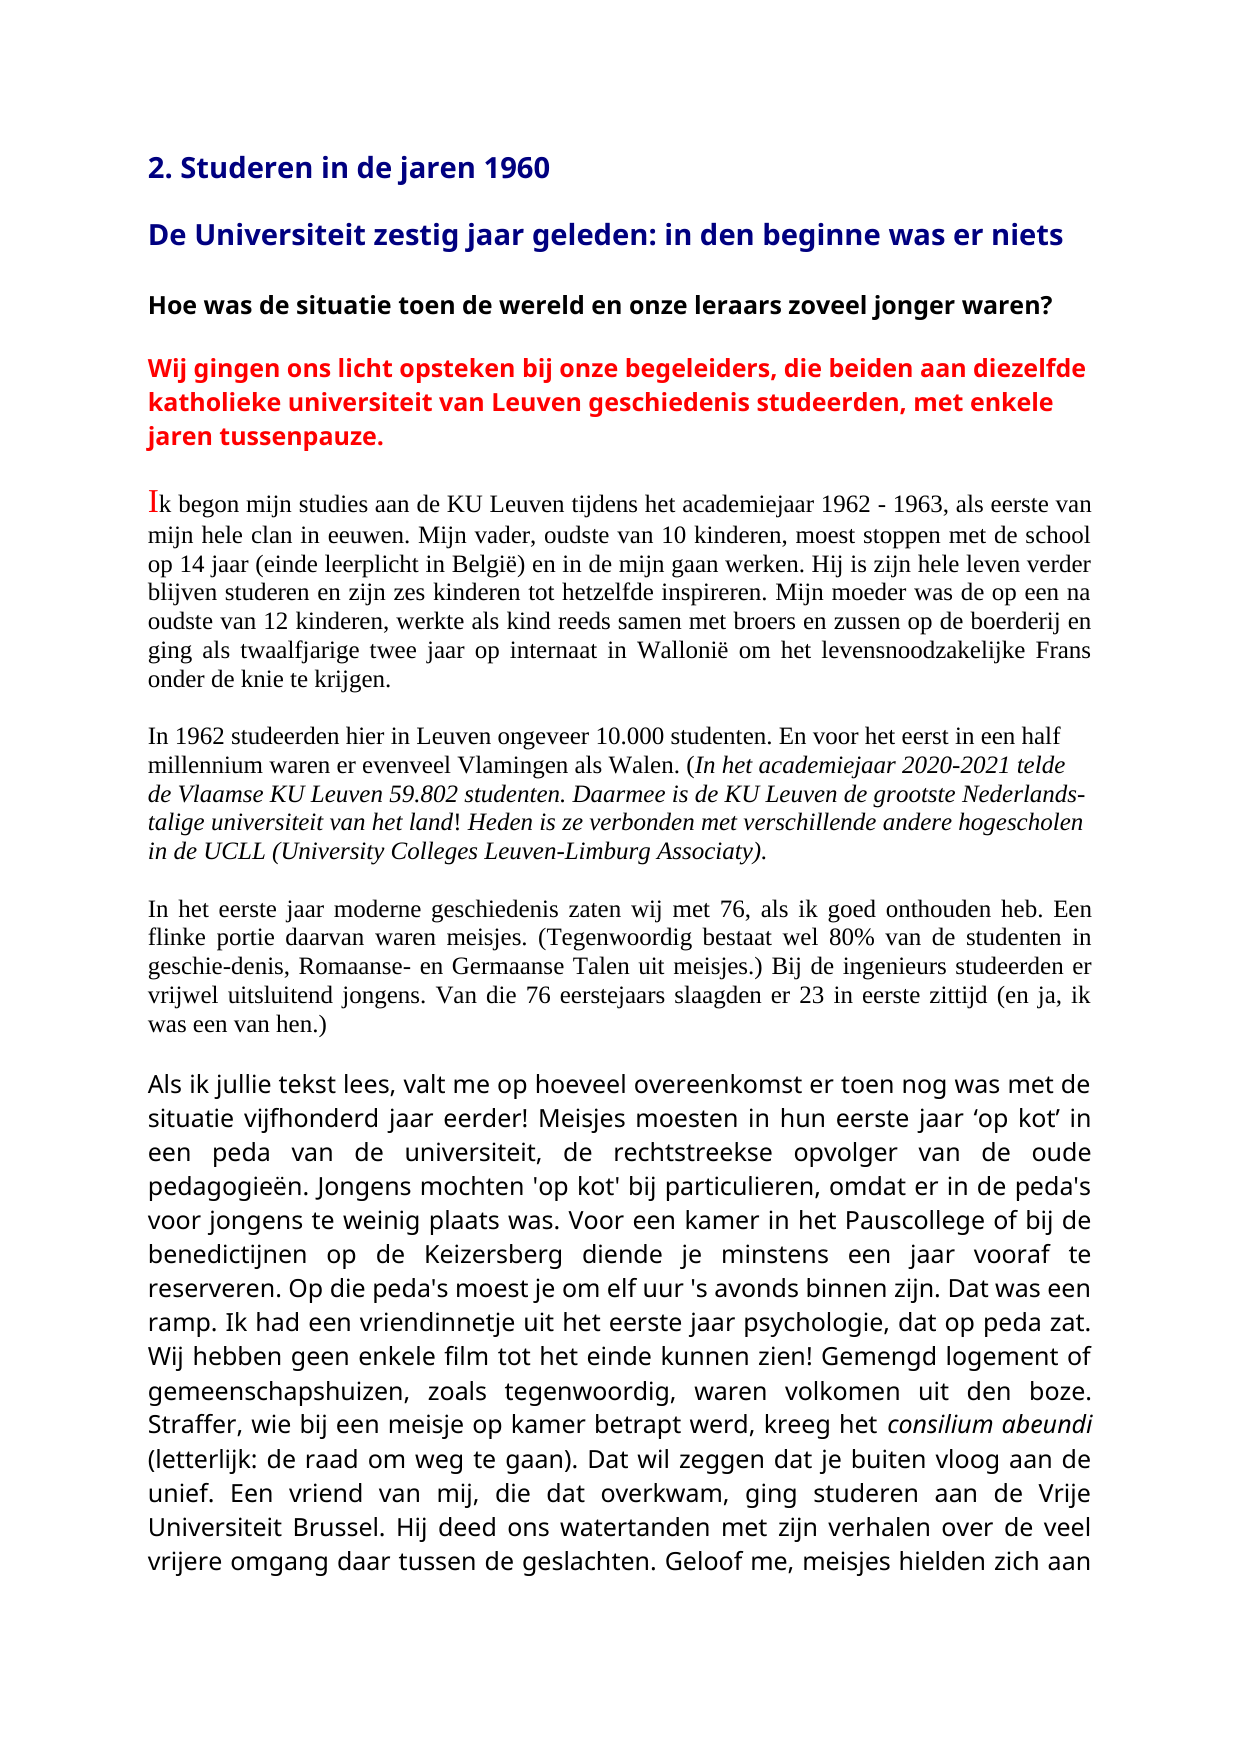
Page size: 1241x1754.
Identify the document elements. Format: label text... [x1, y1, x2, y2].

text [148, 1067, 1093, 1577]
text In het eerste jaar moderne geschiedenis zaten wij met 76, als ik goed onthouden heb. Een flinke portie daarvan waren meisjes. (Tegenwoordig bestaat wel 80% van de studenten in geschie-denis, Romaanse- en Germaanse Talen uit meisjes.) Bij de ingenieurs studeerden er vrijwel uitsluitend jongens. Van die 76 eerstejaars slaagden er 23 in eerste zittijd (en ja, ik was een van hen.) [148, 894, 1093, 1037]
text De Universiteit zestig jaar geleden: in den beginne was er niets [148, 214, 1093, 254]
text 2. Studeren in de jaren 1960 [148, 148, 1093, 187]
text In 1962 studeerden hier in Leuven ongeveer 10.000 studenten. En voor het eerst in een half millennium waren er evenveel Vlamingen als Walen. (In het academiejaar 2020-2021 telde de Vlaamse KU Leuven 59.802 studenten. Daarmee is de KU Leuven de grootste Nederlands-talige universiteit van het land! Heden is ze verbonden met verschillende andere hogescholen in de UCLL (University Colleges Leuven-Limburg Associaty). [148, 721, 1093, 865]
text Ik begon mijn studies aan de KU Leuven tijdens het academiejaar 1962 - 1963, als eerste van mijn hele clan in eeuwen. Mijn vader, oudste van 10 kinderen, moest stoppen met de school op 14 jaar (einde leerplicht in België) en in de mijn gaan werken. Hij is zijn hele leven verder blijven studeren en zijn zes kinderen tot hetzelfde inspireren. Mijn moeder was de op een na oudste van 12 kinderen, werkte als kind reeds samen met broers en zussen op de boerderij en ging als twaalfjarige twee jaar op internaat in Wallonië om het levensnoodzakelijke Frans onder de knie te krijgen. [148, 482, 1093, 692]
text Wij gingen ons licht opsteken bij onze begeleiders, die beiden aan diezelfde katholieke universiteit van Leuven geschiedenis studeerden, met enkele jaren tussenpauze. [148, 351, 1093, 453]
text Hoe was de situatie toen de wereld en onze leraars zoveel jonger waren? [148, 288, 1093, 322]
